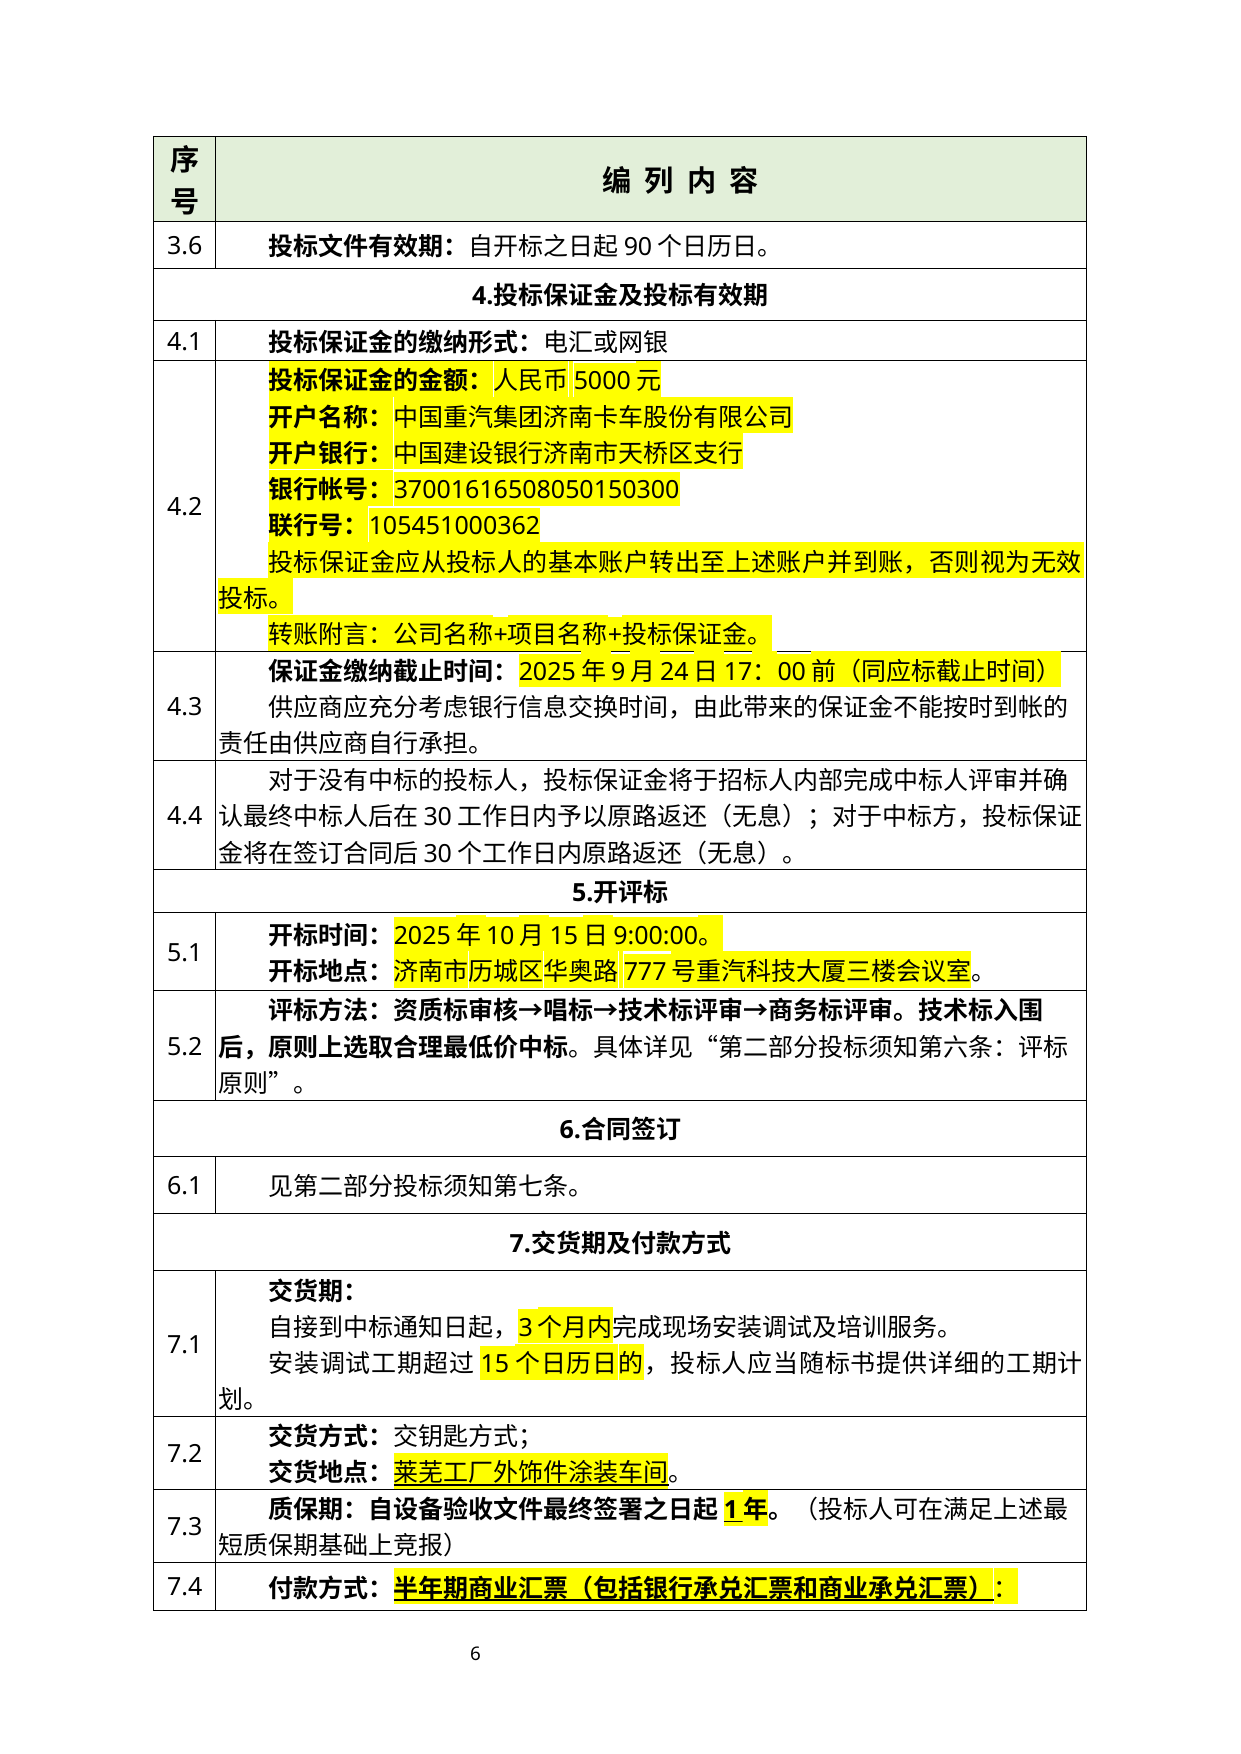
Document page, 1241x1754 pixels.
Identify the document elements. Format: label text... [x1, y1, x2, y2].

table_cell 投标保证金的金额：人民币5000元 开户名称：中国重汽集团济南卡车股份有限公司 开户银行：中国建设银行济南市天桥区支行 银行帐号：37001616508050150300 联行号：105451000362 投标保证金应从投标人的基本账户转出至上述账户并到账，否则视为无效投标。 转账附言：公司名称+项目名称+投标保证金。 [216, 361, 1086, 651]
table_cell 4.2 [154, 361, 215, 651]
table_cell 对于没有中标的投标人，投标保证金将于招标人内部完成中标人评审并确认最终中标人后在30工作日内予以原路返还（无息）；对于中标方，投标保证金将在签订合同后30个工作日内原路返还（无息）。 [216, 761, 1086, 869]
table_cell 7.4 [154, 1563, 215, 1610]
table_cell 保证金缴纳截止时间：2025年9月24日17：00前（同应标截止时间） 供应商应充分考虑银行信息交换时间，由此带来的保证金不能按时到帐的责任由供应商自行承担。 [216, 652, 1086, 760]
table_cell 3.6 [154, 222, 215, 267]
table_cell 投标保证金的缴纳形式：电汇或网银 [216, 321, 1086, 360]
table_cell 7.2 [154, 1417, 215, 1489]
table_cell 交货方式：交钥匙方式； 交货地点：莱芜工厂外饰件涂装车间。 [216, 1417, 1086, 1489]
table_cell 4.1 [154, 321, 215, 360]
table_cell 6.合同签订 [154, 1101, 1086, 1156]
table_cell 见第二部分投标须知第七条。 [216, 1157, 1086, 1213]
table_cell 交货期： 自接到中标通知日起，3个月内完成现场安装调试及培训服务。 安装调试工期超过15个日历日的，投标人应当随标书提供详细的工期计划。 [216, 1271, 1086, 1416]
table_header 编 列 内 容 [216, 137, 1086, 221]
table_cell 5.开评标 [154, 870, 1086, 912]
table_cell 5.1 [154, 913, 215, 990]
table_cell 7.1 [154, 1271, 215, 1416]
table_header 序号 [154, 137, 215, 221]
table_cell 质保期：自设备验收文件最终签署之日起1年。（投标人可在满足上述最短质保期基础上竞报） [216, 1490, 1086, 1562]
table_cell 5.2 [154, 991, 215, 1099]
table_cell 开标时间：2025年10月15日9:00:00。 开标地点：济南市历城区华奥路777号重汽科技大厦三楼会议室。 [216, 913, 1086, 990]
table_cell 评标方法：资质标审核→唱标→技术标评审→商务标评审。技术标入围后，原则上选取合理最低价中标。具体详见“第二部分投标须知第六条：评标原则”。 [216, 991, 1086, 1099]
table_cell 4.4 [154, 761, 215, 869]
table_cell 4.3 [154, 652, 215, 760]
table_cell 7.交货期及付款方式 [154, 1214, 1086, 1270]
table_cell 6.1 [154, 1157, 215, 1213]
table_cell 4.投标保证金及投标有效期 [154, 269, 1086, 320]
table_cell 7.3 [154, 1490, 215, 1562]
table_cell 投标文件有效期：自开标之日起90个日历日。 [216, 222, 1086, 267]
